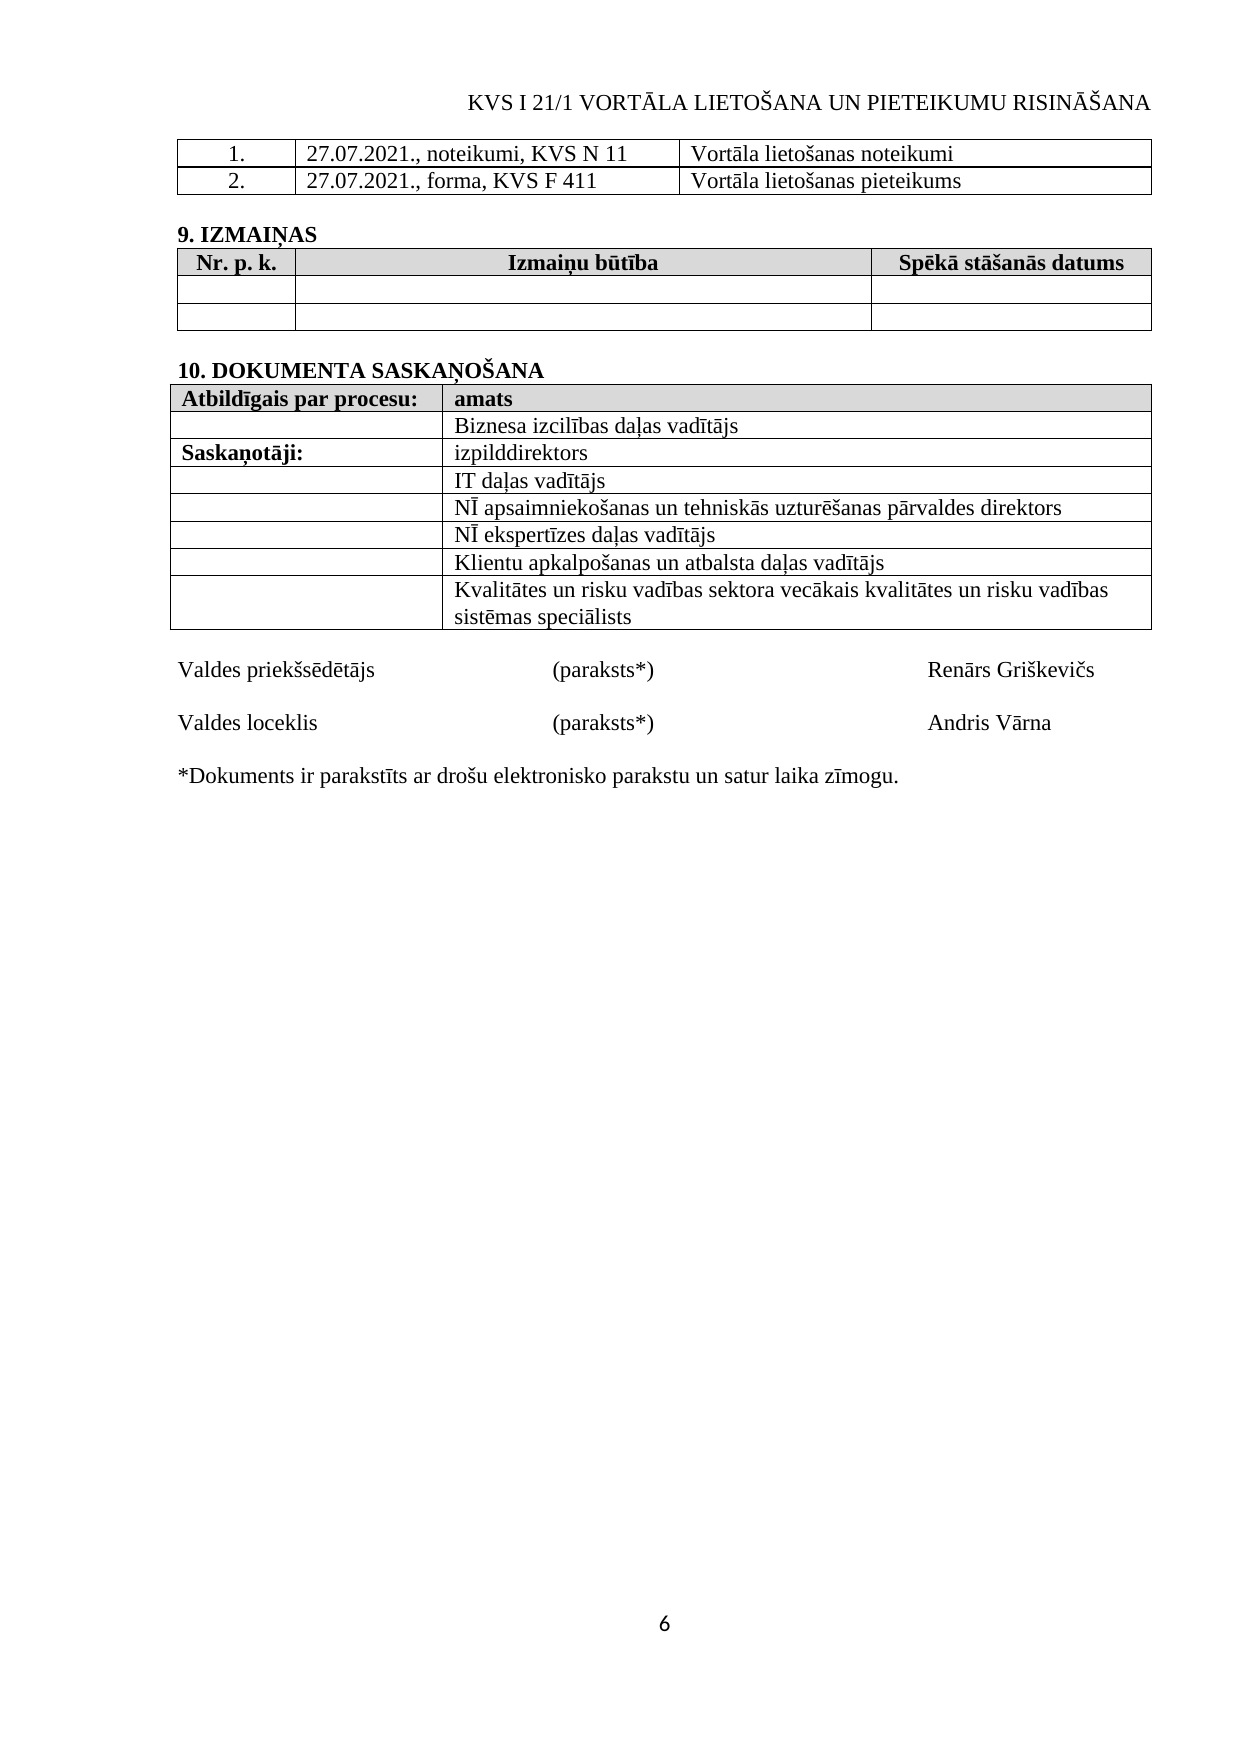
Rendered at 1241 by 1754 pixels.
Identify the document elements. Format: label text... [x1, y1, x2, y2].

table_header Nr. p. k. [178, 249, 295, 275]
table_cell NĪ apsaimniekošanas un tehniskās uzturēšanas pārvaldes direktors [443, 494, 1151, 521]
table_cell Vortāla lietošanas pieteikums [680, 168, 1151, 194]
table_cell Saskaņotāji: [171, 439, 442, 466]
table_cell izpilddirektors [443, 439, 1151, 466]
table_cell [872, 304, 1151, 330]
table_cell [171, 522, 442, 548]
table_cell [178, 304, 295, 330]
table_cell Biznesa izcilības daļas vadītājs [443, 412, 1151, 438]
table_cell Kvalitātes un risku vadības sektora vecākais kvalitātes un risku vadības sistēmas speciālists [443, 576, 1151, 629]
text 10. DOKUMENTA SASKAŅOŠANA [177, 357, 1152, 383]
table_cell 27.07.2021., noteikumi, KVS N 11 [296, 140, 679, 166]
table_cell [178, 276, 295, 302]
table_cell Klientu apkalpošanas un atbalsta daļas vadītājs [443, 549, 1151, 575]
table_cell [296, 304, 871, 330]
table_cell [171, 549, 442, 575]
table_cell [171, 412, 442, 438]
table_cell 2. [178, 168, 295, 194]
text Valdes loceklis (paraksts*) Andris Vārna [177, 709, 1152, 736]
table_cell [296, 276, 871, 302]
table_header Izmaiņu būtība [296, 249, 871, 275]
table_cell NĪ ekspertīzes daļas vadītājs [443, 522, 1151, 548]
table_cell 27.07.2021., forma, KVS F 411 [296, 168, 679, 194]
table_cell [171, 494, 442, 521]
text Valdes priekšsēdētājs (paraksts*) Renārs Griškevičs [177, 656, 1152, 683]
table_cell [171, 467, 442, 493]
table_header Spēkā stāšanās datums [872, 249, 1151, 275]
table_cell 1. [178, 140, 295, 166]
table_cell [872, 276, 1151, 302]
table_header Atbildīgais par procesu: [171, 385, 442, 411]
table_header amats [443, 385, 1151, 411]
table_cell [171, 576, 442, 629]
text *Dokuments ir parakstīts ar drošu elektronisko parakstu un satur laika zīmogu. [177, 762, 1152, 788]
table_cell IT daļas vadītājs [443, 467, 1151, 493]
table_cell Vortāla lietošanas noteikumi [680, 140, 1151, 166]
text 9. IZMAIŅAS [177, 221, 1152, 248]
